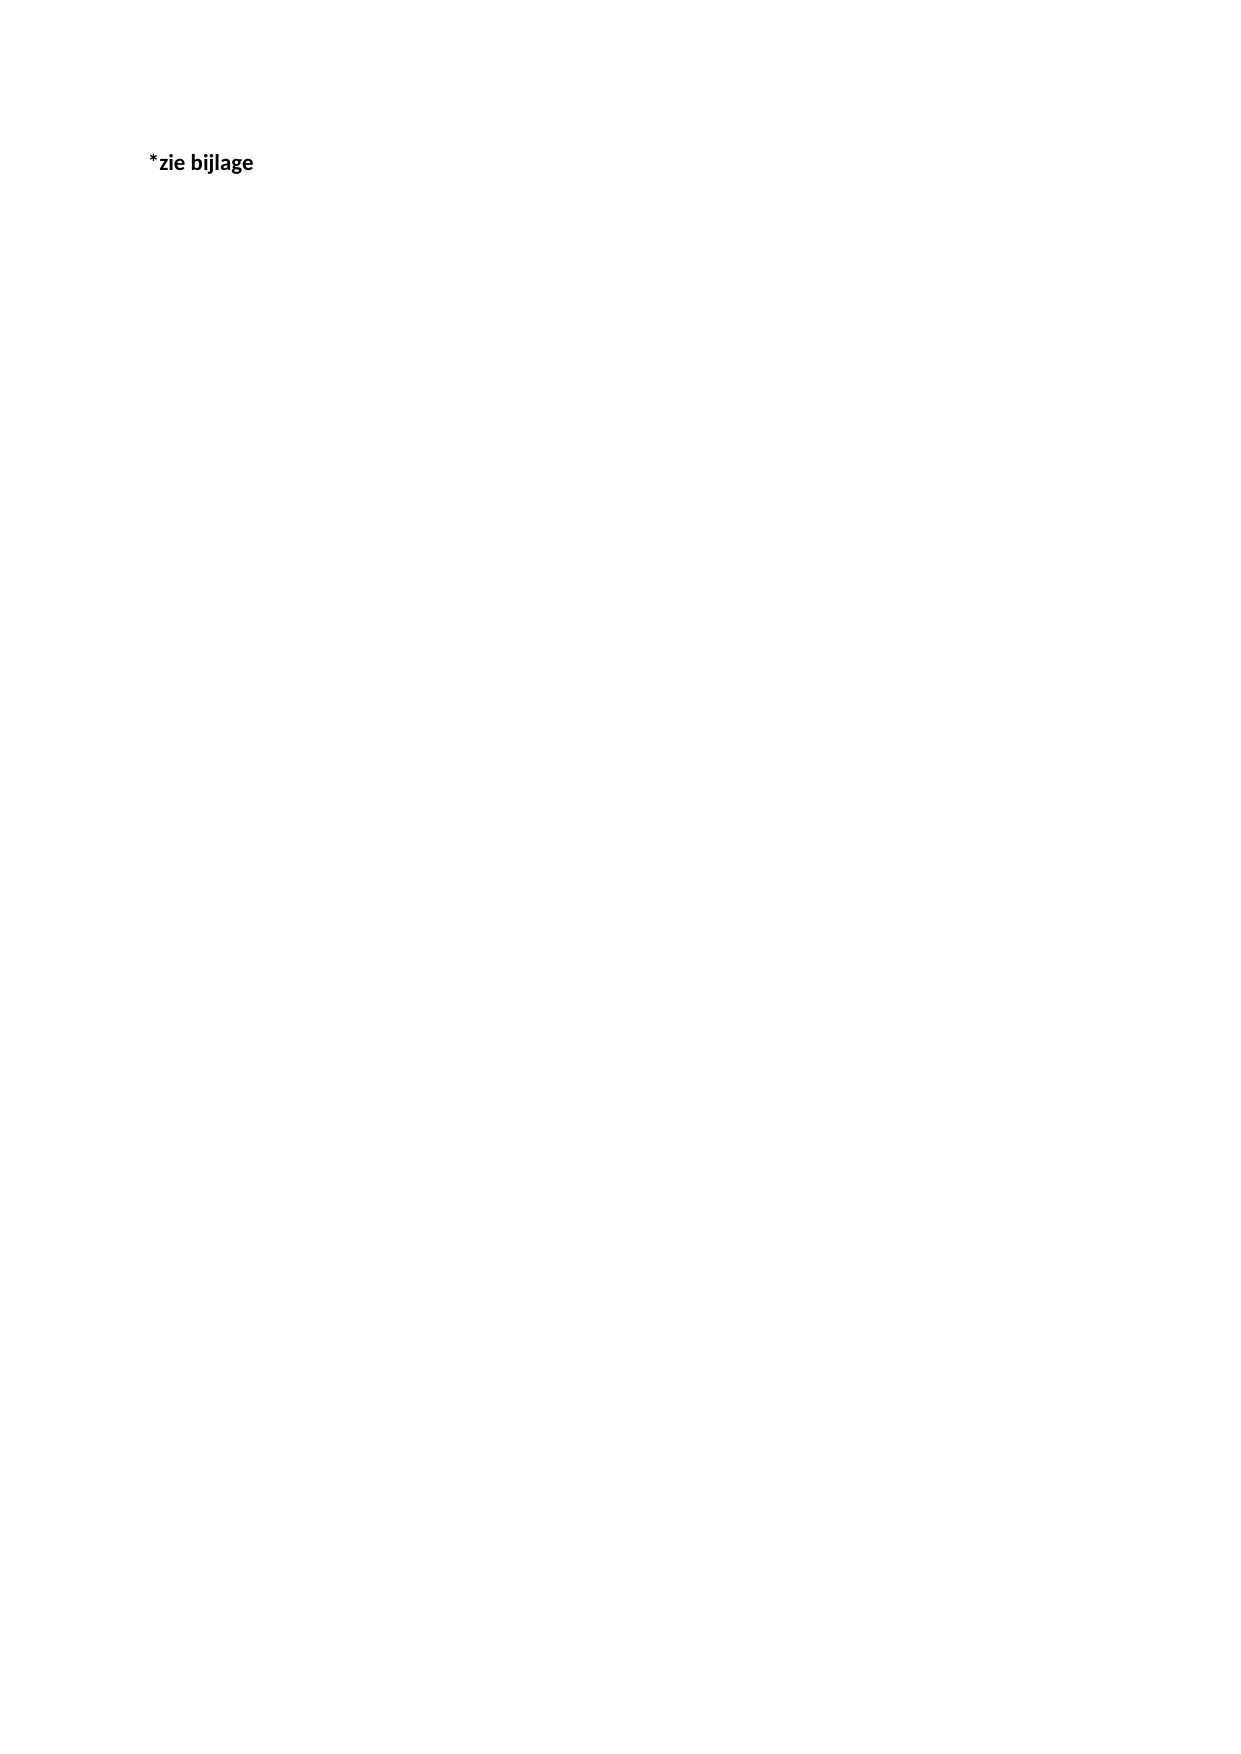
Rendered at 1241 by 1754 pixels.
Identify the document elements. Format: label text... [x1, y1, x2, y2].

text *zie bijlage [148, 148, 1093, 176]
